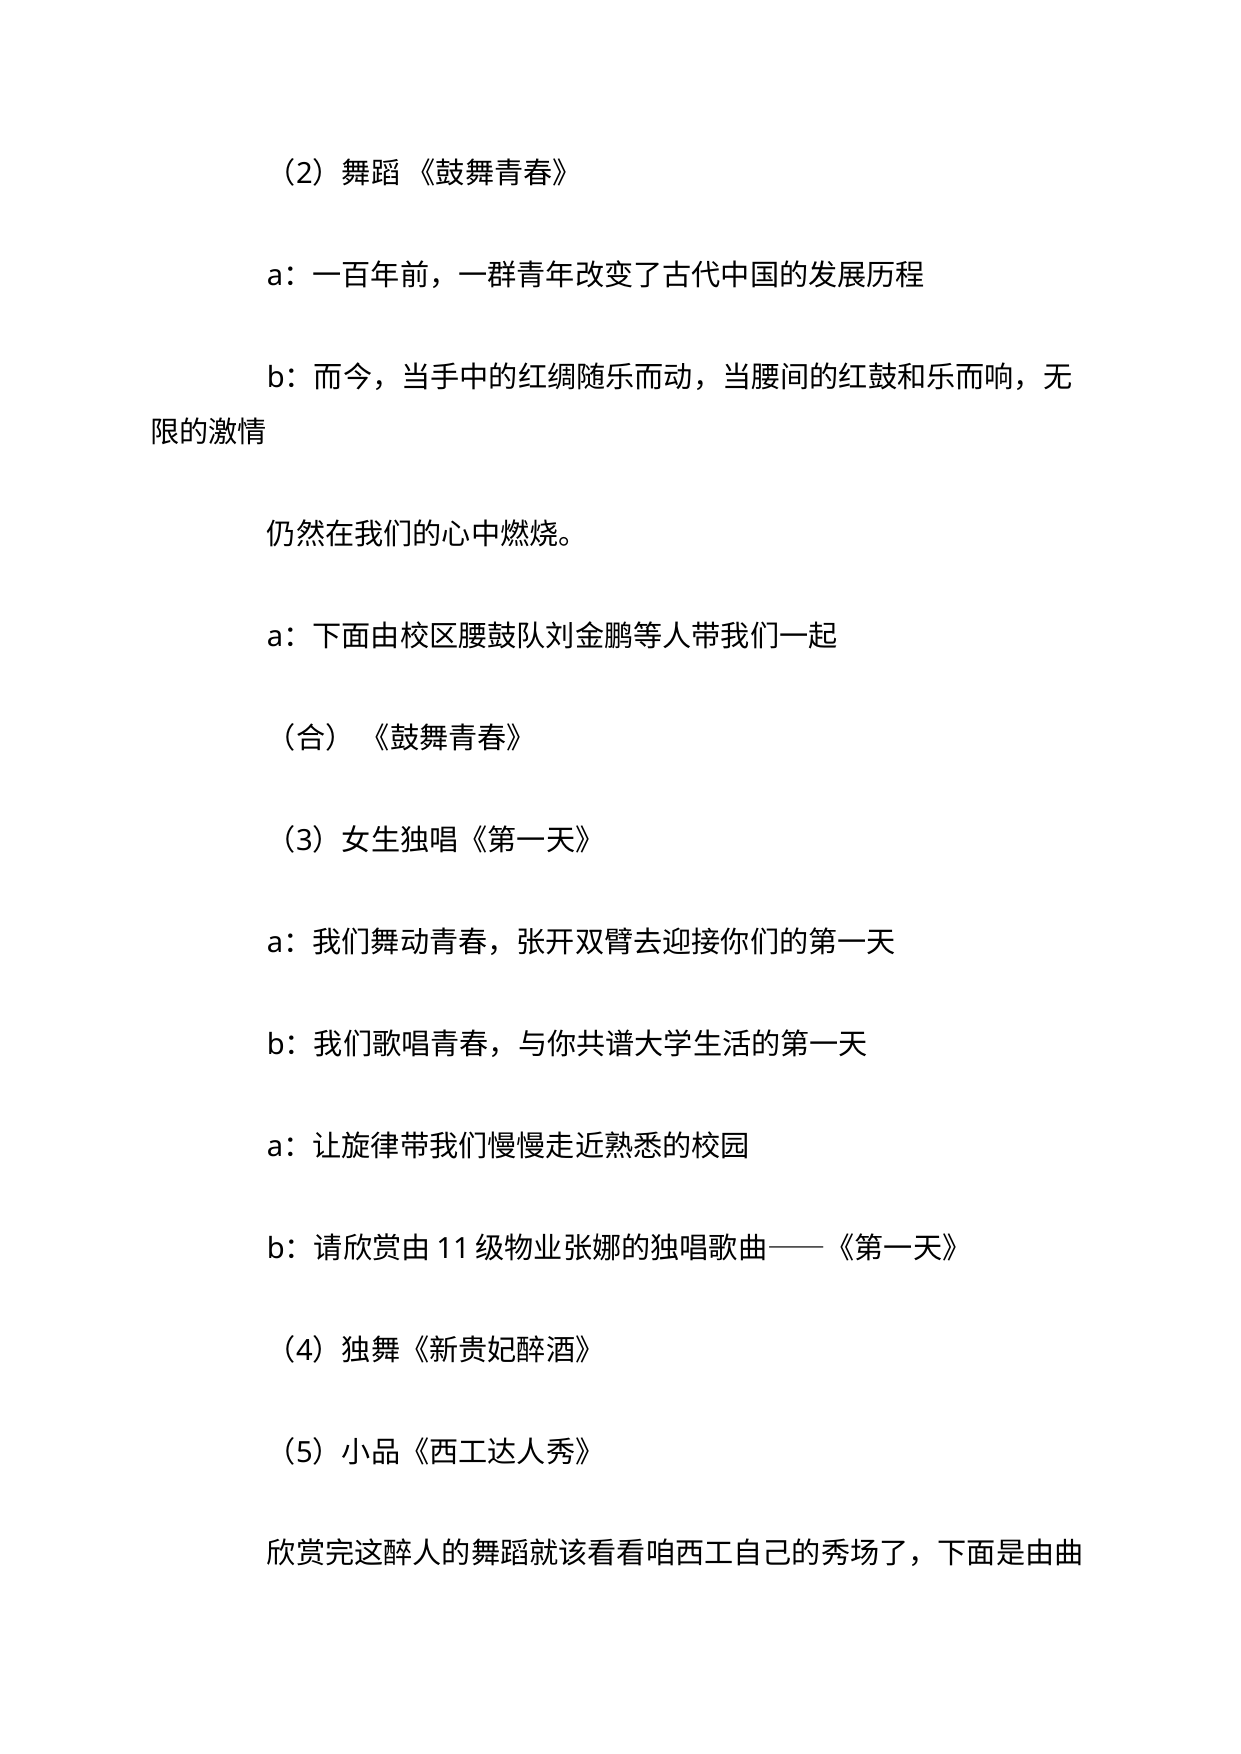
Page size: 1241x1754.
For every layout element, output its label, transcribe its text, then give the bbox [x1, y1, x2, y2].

text 仍然在我们的心中燃烧。 [150, 511, 1090, 553]
text （合） 《鼓舞青春》 [150, 714, 1090, 757]
text a：一百年前，一群青年改变了古代中国的发展历程 [150, 252, 1090, 294]
text （3）女生独唱《第一天》 [150, 816, 1090, 859]
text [150, 1530, 1090, 1572]
text （2）舞蹈 《鼓舞青春》 [150, 150, 1090, 192]
text a：让旋律带我们慢慢走近熟悉的校园 [150, 1122, 1090, 1164]
text b：我们歌唱青春，与你共谱大学生活的第一天 [150, 1020, 1090, 1063]
text （4）独舞《新贵妃醉酒》 [150, 1326, 1090, 1368]
text b：而今，当手中的红绸随乐而动，当腰间的红鼓和乐而响，无限的激情 [150, 354, 1090, 451]
text a：下面由校区腰鼓队刘金鹏等人带我们一起 [150, 612, 1090, 655]
text b：请欣赏由11级物业张娜的独唱歌曲——《第一天》 [150, 1224, 1090, 1267]
text （5）小品《西工达人秀》 [150, 1428, 1090, 1471]
text a：我们舞动青春，张开双臂去迎接你们的第一天 [150, 918, 1090, 961]
